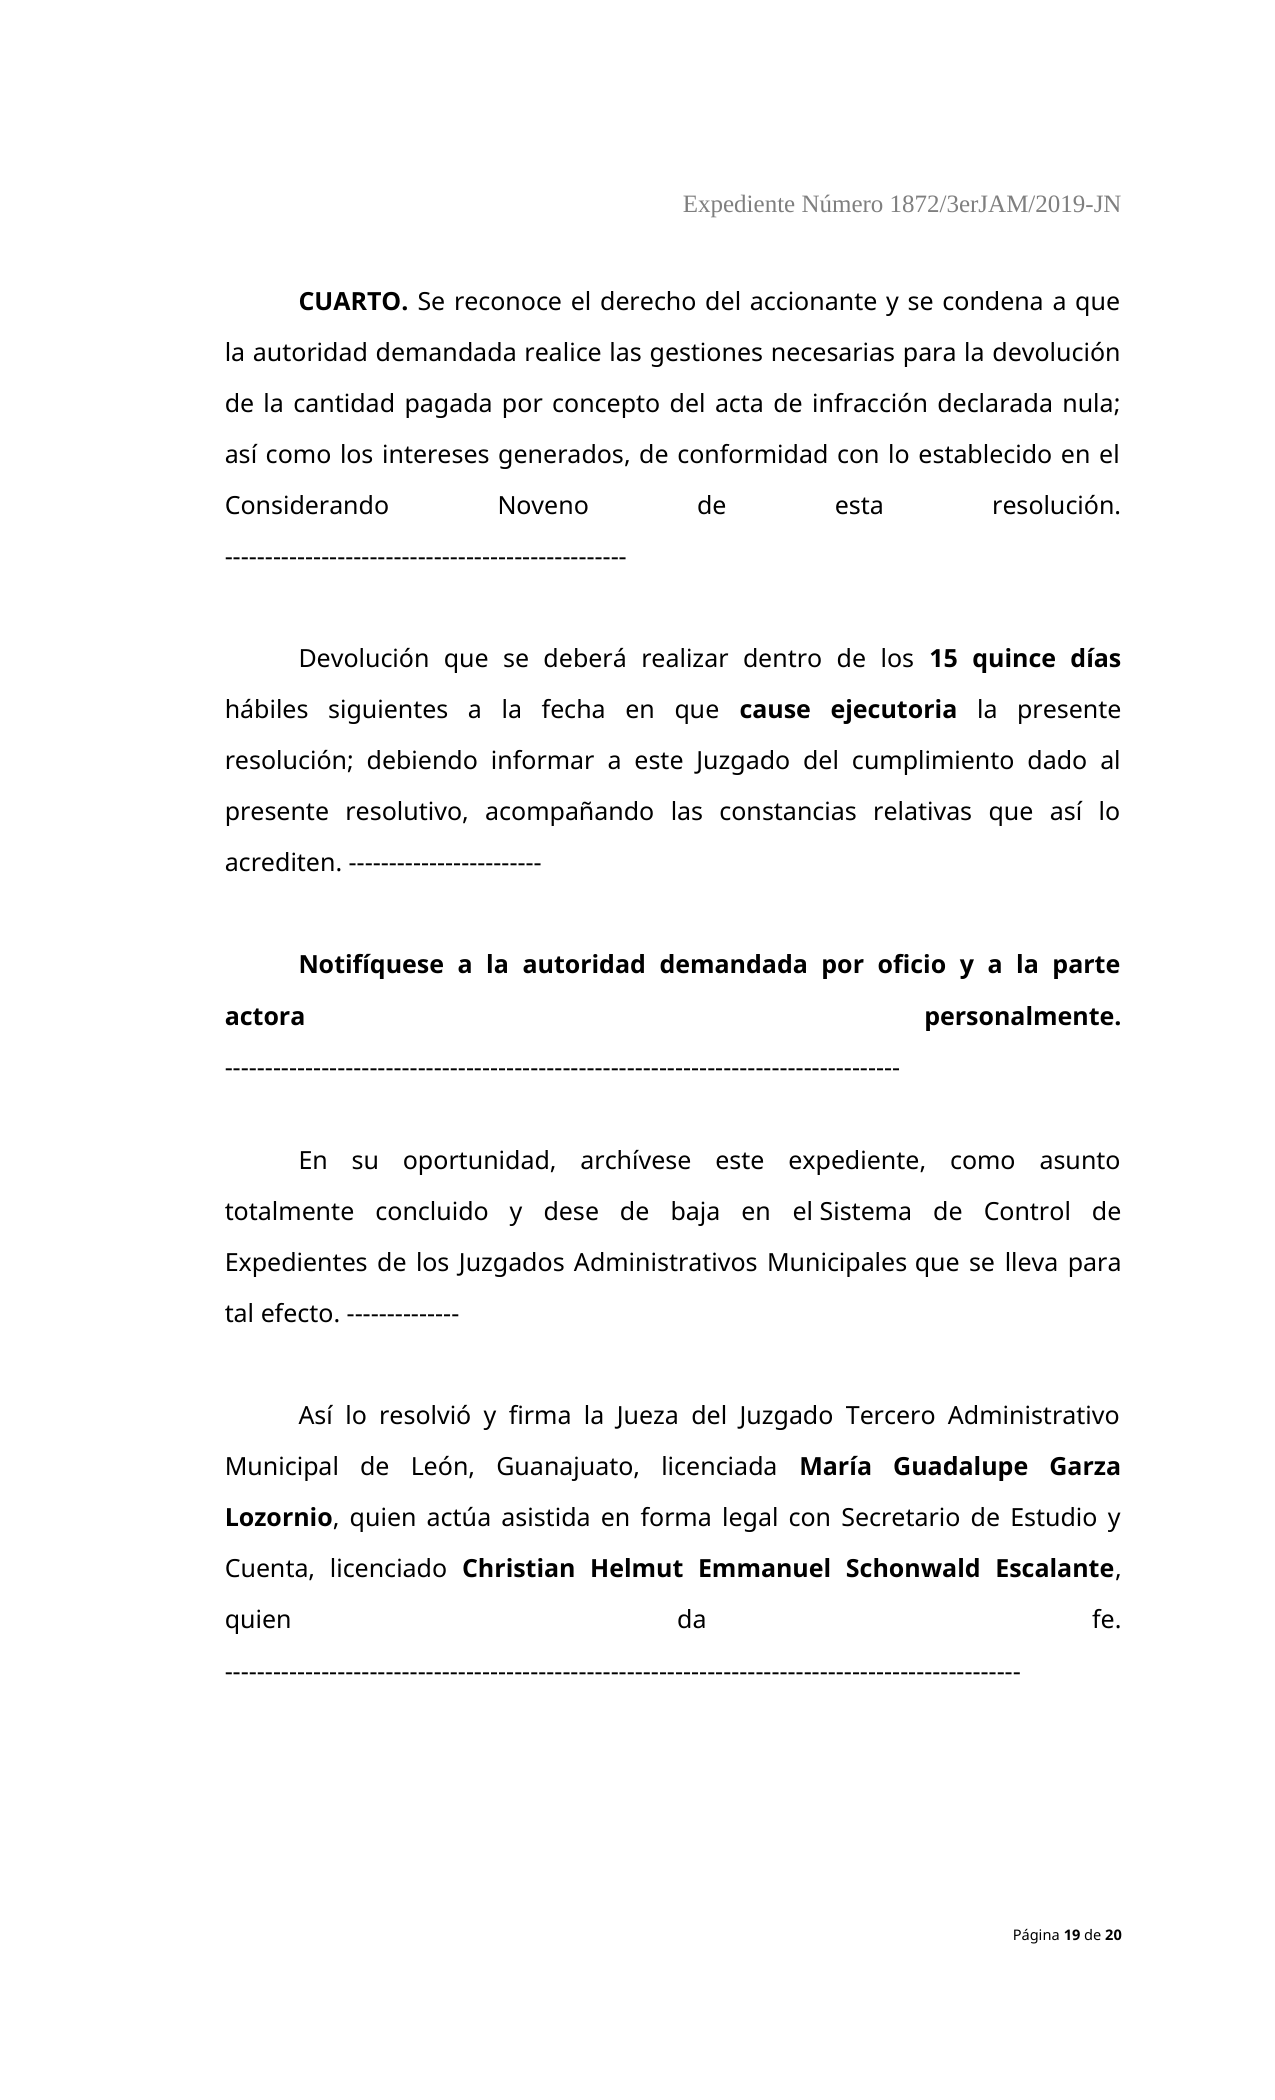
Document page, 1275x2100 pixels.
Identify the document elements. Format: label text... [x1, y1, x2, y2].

text En su oportunidad, archívese este expediente, como asunto totalmente concluido y dese de baja en el Sistema de Control de Expedientes de los Juzgados Administrativos Municipales que se lleva para tal efecto. -------------- [224, 1143, 1121, 1330]
text Así lo resolvió y firma la Jueza del Juzgado Tercero Administrativo Municipal de León, Guanajuato, licenciada María Guadalupe Garza Lozornio, quien actúa asistida en forma legal con Secretario de Estudio y Cuenta, licenciado Christian Helmut Emmanuel Schonwald Escalante, quien da fe. --------------------------------------------------------------------------------------------------- [224, 1398, 1121, 1687]
text Devolución que se deberá realizar dentro de los 15 quince días hábiles siguientes a la fecha en que cause ejecutoria la presente resolución; debiendo informar a este Juzgado del cumplimiento dado al presente resolutivo, acompañando las constancias relativas que así lo acrediten. ------------------------ [224, 641, 1121, 879]
text CUARTO. Se reconoce el derecho del accionante y se condena a que la autoridad demandada realice las gestiones necesarias para la devolución de la cantidad pagada por concepto del acta de infracción declarada nula; así como los intereses generados, de conformidad con lo establecido en el Considerando Noveno de esta resolución. -------------------------------------------------- [224, 283, 1121, 573]
text Notifíquese a la autoridad demandada por oficio y a la parte actora personalmente. ------------------------------------------------------------------------------------ [224, 947, 1121, 1083]
